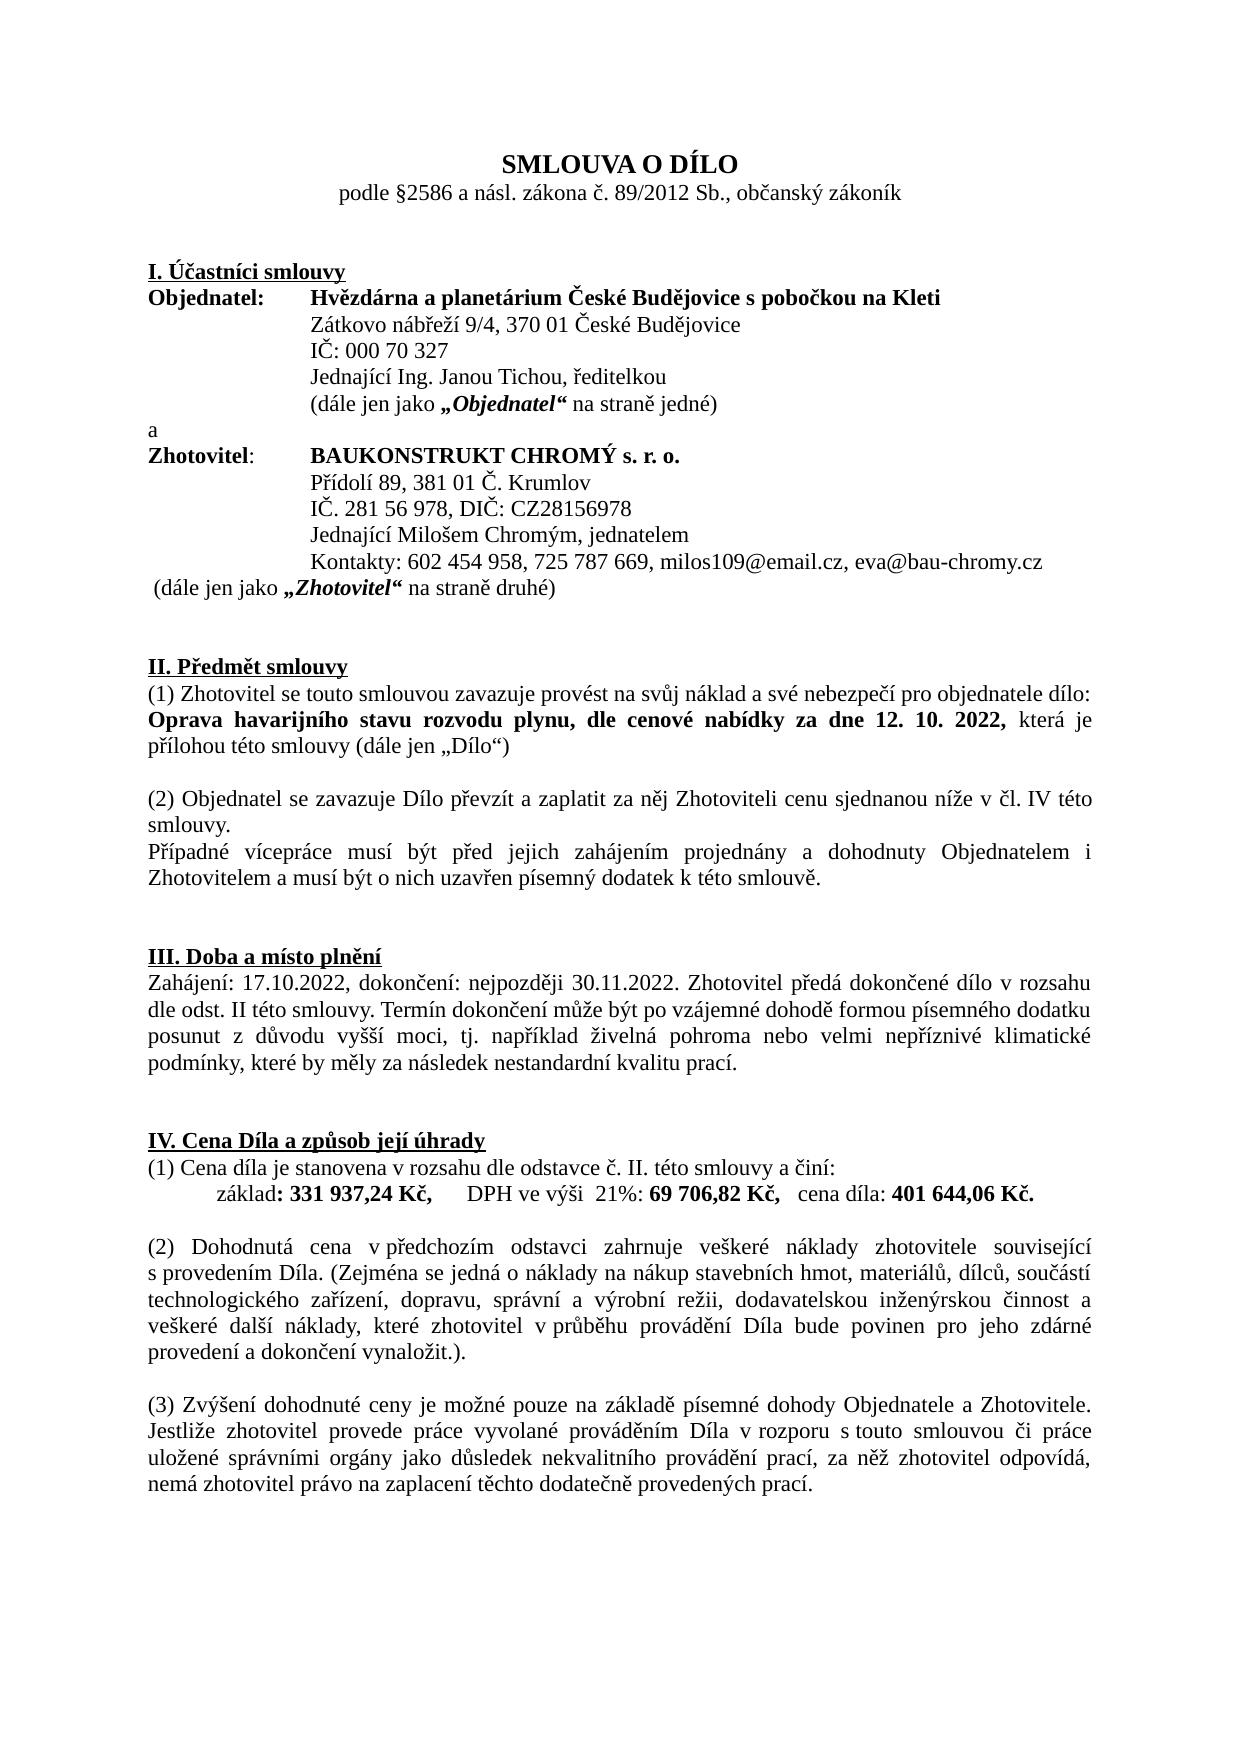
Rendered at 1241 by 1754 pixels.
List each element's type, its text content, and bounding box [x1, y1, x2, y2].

text SMLOUVA O DÍLO [148, 148, 1092, 179]
text Kontakty: 602 454 958, 725 787 669, milos109@email.cz, eva@bau-chromy.cz [148, 548, 1092, 574]
text I. Účastníci smlouvy [148, 258, 1092, 284]
text Zahájení: 17.10.2022, dokončení: nejpozději 30.11.2022. Zhotovitel předá dokončené dílo v rozsahu dle odst. II této smlouvy. Termín dokončení může být po vzájemné dohodě formou písemného dodatku posunut z důvodu vyšší moci, tj. například živelná pohroma nebo velmi nepříznivé klimatické podmínky, které by měly za následek nestandardní kvalitu prací. [148, 969, 1092, 1075]
text (3) Zvýšení dohodnuté ceny je možné pouze na základě písemné dohody Objednatele a Zhotovitele. Jestliže zhotovitel provede práce vyvolané prováděním Díla v rozporu s touto smlouvou či práce uložené správními orgány jako důsledek nekvalitního provádění prací, za něž zhotovitel odpovídá, nemá zhotovitel právo na zaplacení těchto dodatečně provedených prací. [148, 1391, 1092, 1497]
text základ: 331 937,24 Kč, DPH ve výši 21%: 69 706,82 Kč, cena díla: 401 644,06 Kč. [148, 1180, 1092, 1207]
text Objednatel: Hvězdárna a planetárium České Budějovice s pobočkou na Kleti [148, 284, 1092, 311]
text Jednající Milošem Chromým, jednatelem [148, 521, 1092, 548]
text a [148, 416, 1092, 442]
text IČ. 281 56 978, DIČ: CZ28156978 [148, 495, 1092, 521]
text (2) Dohodnutá cena v předchozím odstavci zahrnuje veškeré náklady zhotovitele související s provedením Díla. (Zejména se jedná o náklady na nákup stavebních hmot, materiálů, dílců, součástí technologického zařízení, dopravu, správní a výrobní režii, dodavatelskou inženýrskou činnost a veškeré další náklady, které zhotovitel v průběhu provádění Díla bude povinen pro jeho zdárné provedení a dokončení vynaložit.). [148, 1233, 1092, 1365]
text III. Doba a místo plnění [148, 943, 1092, 969]
text (1) Zhotovitel se touto smlouvou zavazuje provést na svůj náklad a své nebezpečí pro objednatele dílo: Oprava havarijního stavu rozvodu plynu, dle cenové nabídky za dne 12. 10. 2022, která je přílohou této smlouvy (dále jen „Dílo“) [148, 679, 1092, 759]
text Zátkovo nábřeží 9/4, 370 01 České Budějovice [148, 311, 1092, 337]
text (dále jen jako „Zhotovitel“ na straně druhé) [148, 574, 1092, 601]
text IV. Cena Díla a způsob její úhrady [148, 1128, 1092, 1154]
text II. Předmět smlouvy [148, 653, 1092, 679]
text (1) Cena díla je stanovena v rozsahu dle odstavce č. II. této smlouvy a činí: [148, 1154, 1092, 1180]
text Případné vícepráce musí být před jejich zahájením projednány a dohodnuty Objednatelem i Zhotovitelem a musí být o nich uzavřen písemný dodatek k této smlouvě. [148, 838, 1092, 890]
text IČ: 000 70 327 [148, 337, 1092, 363]
text Zhotovitel: BAUKONSTRUKT CHROMÝ s. r. o. [148, 442, 1092, 469]
text (2) Objednatel se zavazuje Dílo převzít a zaplatit za něj Zhotoviteli cenu sjednanou níže v čl. IV této smlouvy. [148, 785, 1092, 838]
text podle §2586 a násl. zákona č. 89/2012 Sb., občanský zákoník [148, 179, 1092, 205]
text (dále jen jako „Objednatel“ na straně jedné) [148, 390, 1092, 416]
text Přídolí 89, 381 01 Č. Krumlov [148, 469, 1092, 495]
text Jednající Ing. Janou Tichou, ředitelkou [148, 363, 1092, 390]
